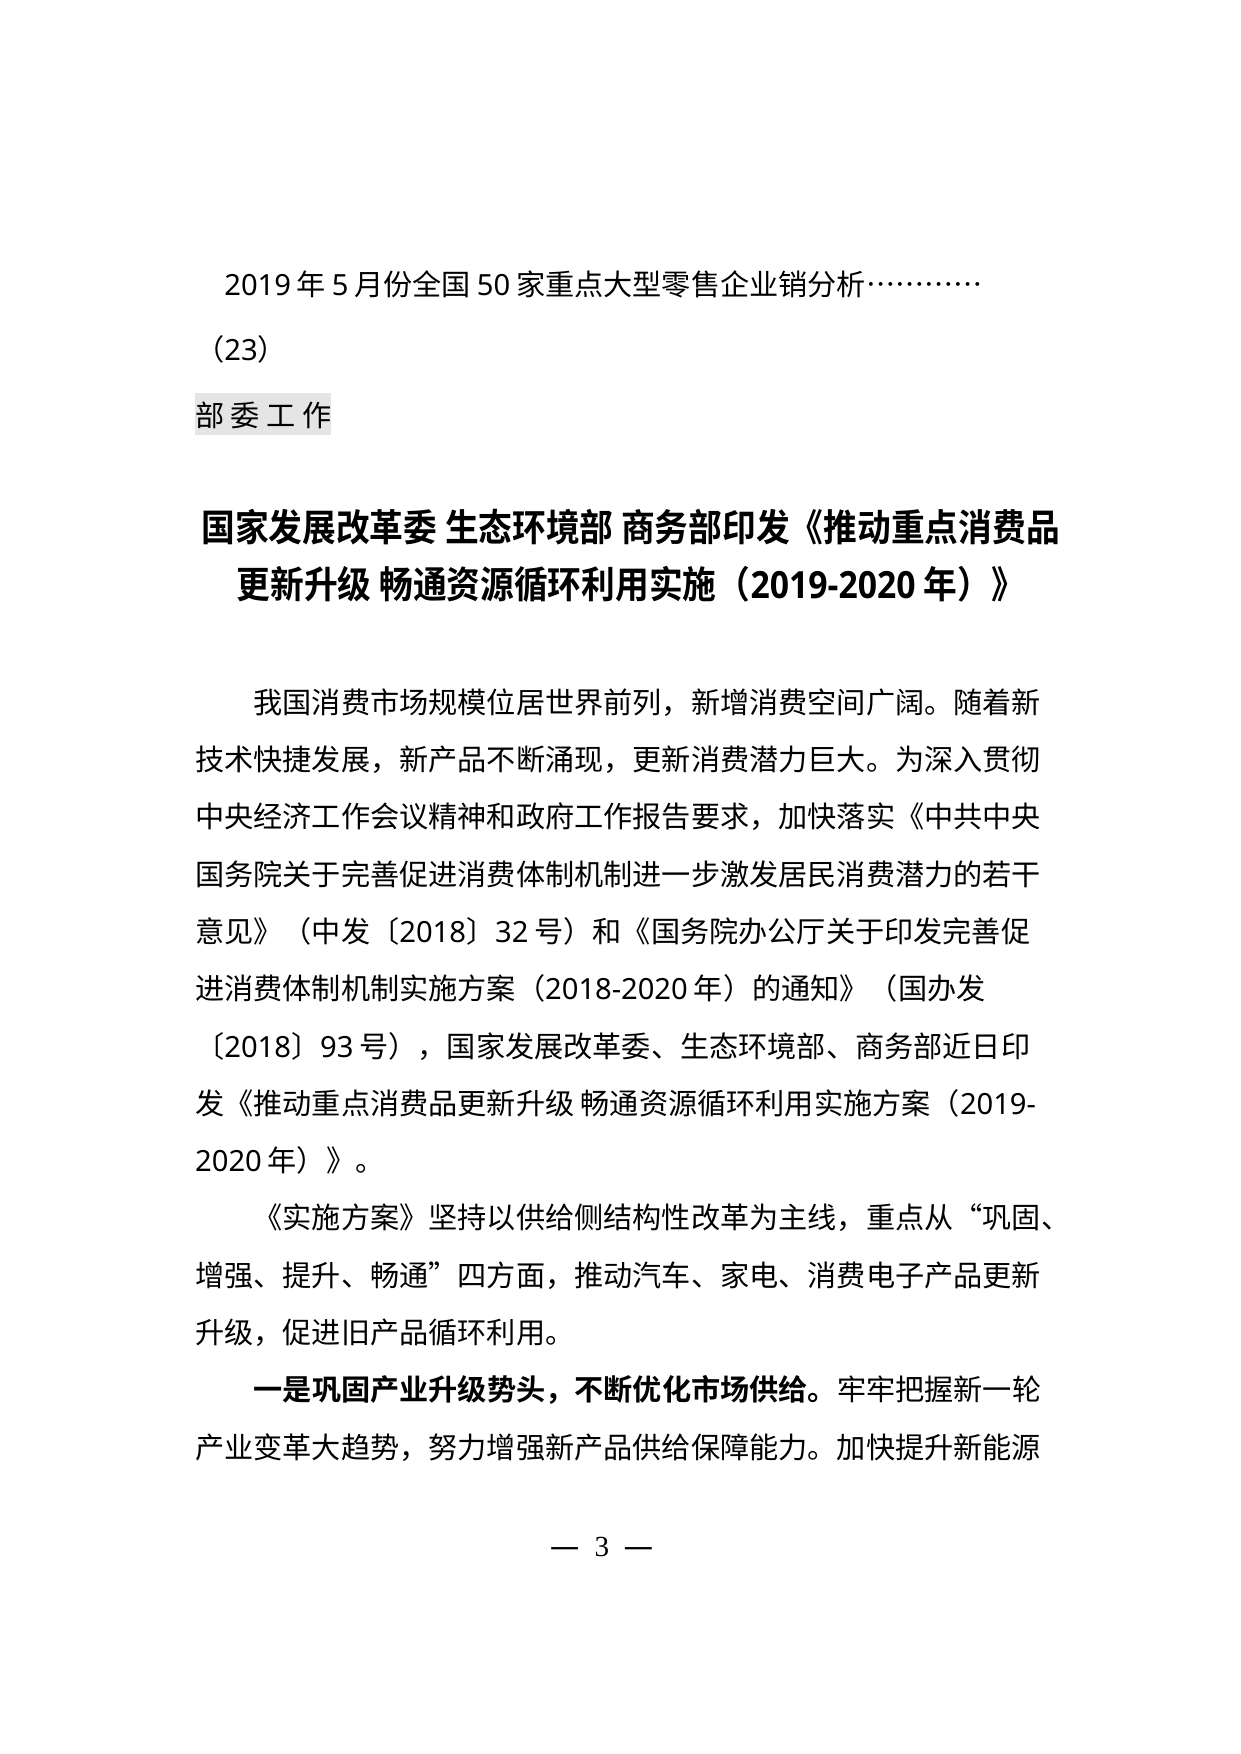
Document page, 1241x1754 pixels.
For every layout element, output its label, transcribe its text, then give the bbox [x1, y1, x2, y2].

text 《实施方案》坚持以供给侧结构性改革为主线，重点从“巩固、增强、提升、畅通”四方面，推动汽车、家电、消费电子产品更新升级，促进旧产品循环利用。 [195, 1183, 1045, 1355]
text 部 委 工 作 [195, 380, 1066, 438]
text 2019年5月份全国50家重点大型零售企业销分析…………（23） [195, 250, 1066, 380]
text 我国消费市场规模位居世界前列，新增消费空间广阔。随着新技术快捷发展，新产品不断涌现，更新消费潜力巨大。为深入贯彻中央经济工作会议精神和政府工作报告要求，加快落实《中共中央 国务院关于完善促进消费体制机制进一步激发居民消费潜力的若干意见》（中发〔2018〕32号）和《国务院办公厅关于印发完善促进消费体制机制实施方案（2018-2020年）的通知》（国办发〔2018〕93号），国家发展改革委、生态环境部、商务部近日印发《推动重点消费品更新升级 畅通资源循环利用实施方案（2019-2020年）》。 [195, 667, 1045, 1183]
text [195, 1355, 1045, 1469]
text 国家发展改革委 生态环境部 商务部印发《推动重点消费品更新升级 畅通资源循环利用实施（2019-2020年）》 [195, 496, 1066, 610]
